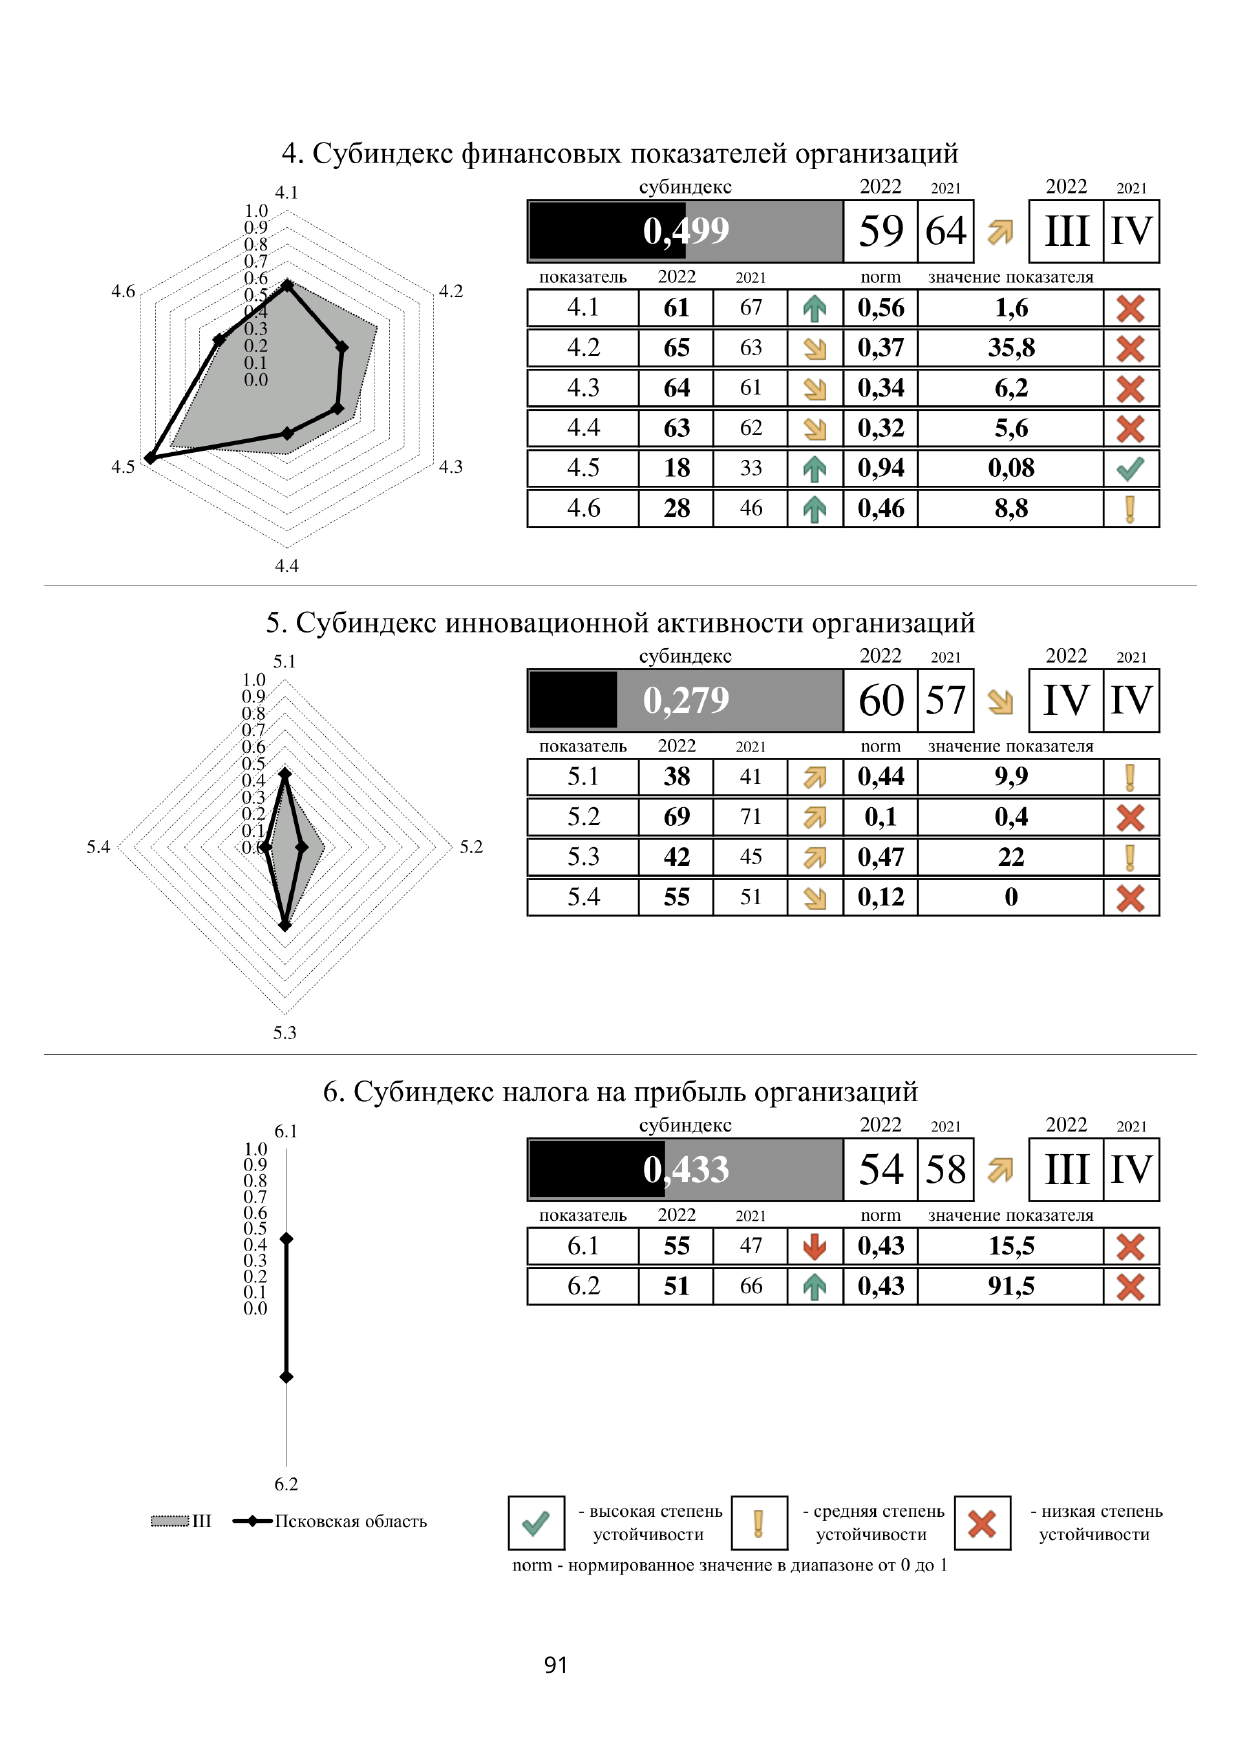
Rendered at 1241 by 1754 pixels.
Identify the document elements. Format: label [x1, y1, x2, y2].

picture [35, 118, 1205, 1632]
